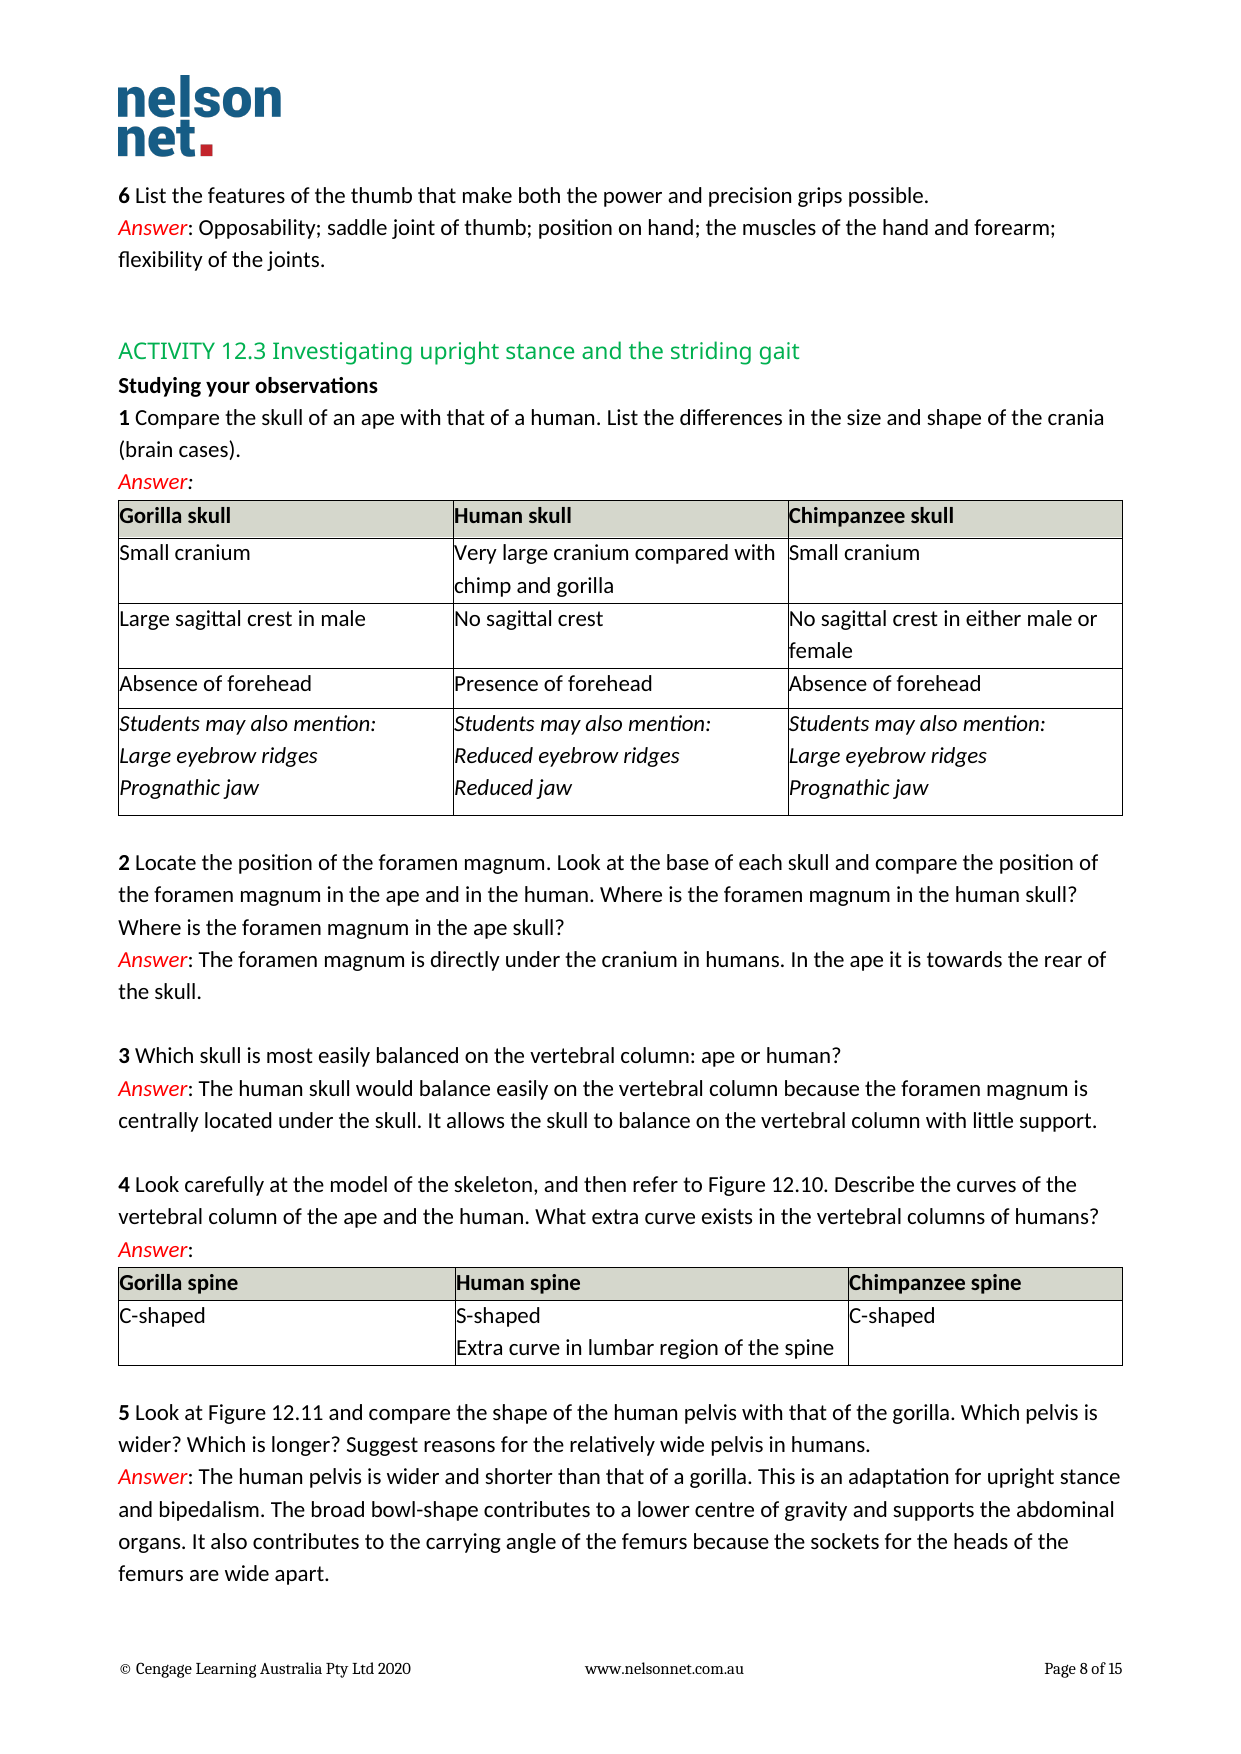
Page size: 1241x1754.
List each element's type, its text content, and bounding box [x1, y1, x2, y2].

table_header Chimpanzee spine [849, 1268, 1122, 1300]
table_cell No sagittal crest [454, 604, 788, 668]
text Answer: [118, 1235, 1122, 1263]
table_cell Students may also mention: Reduced eyebrow ridges Reduced jaw [454, 709, 788, 815]
text Studying your observations [118, 371, 1122, 399]
table_cell C-shaped [119, 1301, 455, 1365]
table_cell Absence of forehead [789, 669, 1122, 708]
table_cell Small cranium [789, 539, 1122, 603]
table_cell Small cranium [119, 539, 453, 603]
table_header Gorilla spine [119, 1268, 455, 1300]
text ACTIVITY 12.3 Investigating upright stance and the striding gait [118, 335, 1122, 366]
table_cell No sagittal crest in either male or female [789, 604, 1122, 668]
text Answer: The human pelvis is wider and shorter than that of a gorilla. This is an adaptation for upright stance and bipedalism. The broad bowl-shape contributes to a lower centre of gravity and supports the abdominal organs. It also contributes to the carrying angle of the femurs because the sockets for the heads of the femurs are wide apart. [118, 1462, 1122, 1587]
text 1 Compare the skull of an ape with that of a human. List the differences in the size and shape of the crania (brain cases). [118, 403, 1122, 463]
text 4 Look carefully at the model of the skeleton, and then refer to Figure 12.10. Describe the curves of the vertebral column of the ape and the human. What extra curve exists in the vertebral columns of humans? [118, 1170, 1122, 1231]
text 2 Locate the position of the foramen magnum. Look at the base of each skull and compare the position of the foramen magnum in the ape and in the human. Where is the foramen magnum in the human skull? Where is the foramen magnum in the ape skull? [118, 848, 1122, 941]
text Answer: [118, 467, 1122, 496]
table_header Human spine [456, 1268, 848, 1300]
table_cell C-shaped [849, 1301, 1122, 1365]
text 6 List the features of the thumb that make both the power and precision grips possible. [118, 181, 1122, 209]
text Answer: The human skull would balance easily on the vertebral column because the foramen magnum is centrally located under the skull. It allows the skull to balance on the vertebral column with little support. [118, 1074, 1122, 1134]
table_cell Presence of forehead [454, 669, 788, 708]
table_cell Very large cranium compared with chimp and gorilla [454, 539, 788, 603]
table_cell Absence of forehead [119, 669, 453, 708]
text Answer: Opposability; saddle joint of thumb; position on hand; the muscles of the hand and forearm; flexibility of the joints. [118, 213, 1122, 274]
table_cell Students may also mention: Large eyebrow ridges Prognathic jaw [119, 709, 453, 815]
table_cell S-shaped Extra curve in lumbar region of the spine [456, 1301, 848, 1365]
table_header Human skull [454, 501, 788, 537]
text 5 Look at Figure 12.11 and compare the shape of the human pelvis with that of the gorilla. Which pelvis is wider? Which is longer? Suggest reasons for the relatively wide pelvis in humans. [118, 1398, 1122, 1458]
table_cell Students may also mention: Large eyebrow ridges Prognathic jaw [789, 709, 1122, 815]
text 3 Which skull is most easily balanced on the vertebral column: ape or human? [118, 1042, 1122, 1069]
table_header Chimpanzee skull [789, 501, 1122, 537]
table_cell Large sagittal crest in male [119, 604, 453, 668]
text Answer: The foramen magnum is directly under the cranium in humans. In the ape it is towards the rear of the skull. [118, 945, 1122, 1005]
picture [118, 75, 281, 157]
table_header Gorilla skull [119, 501, 453, 537]
